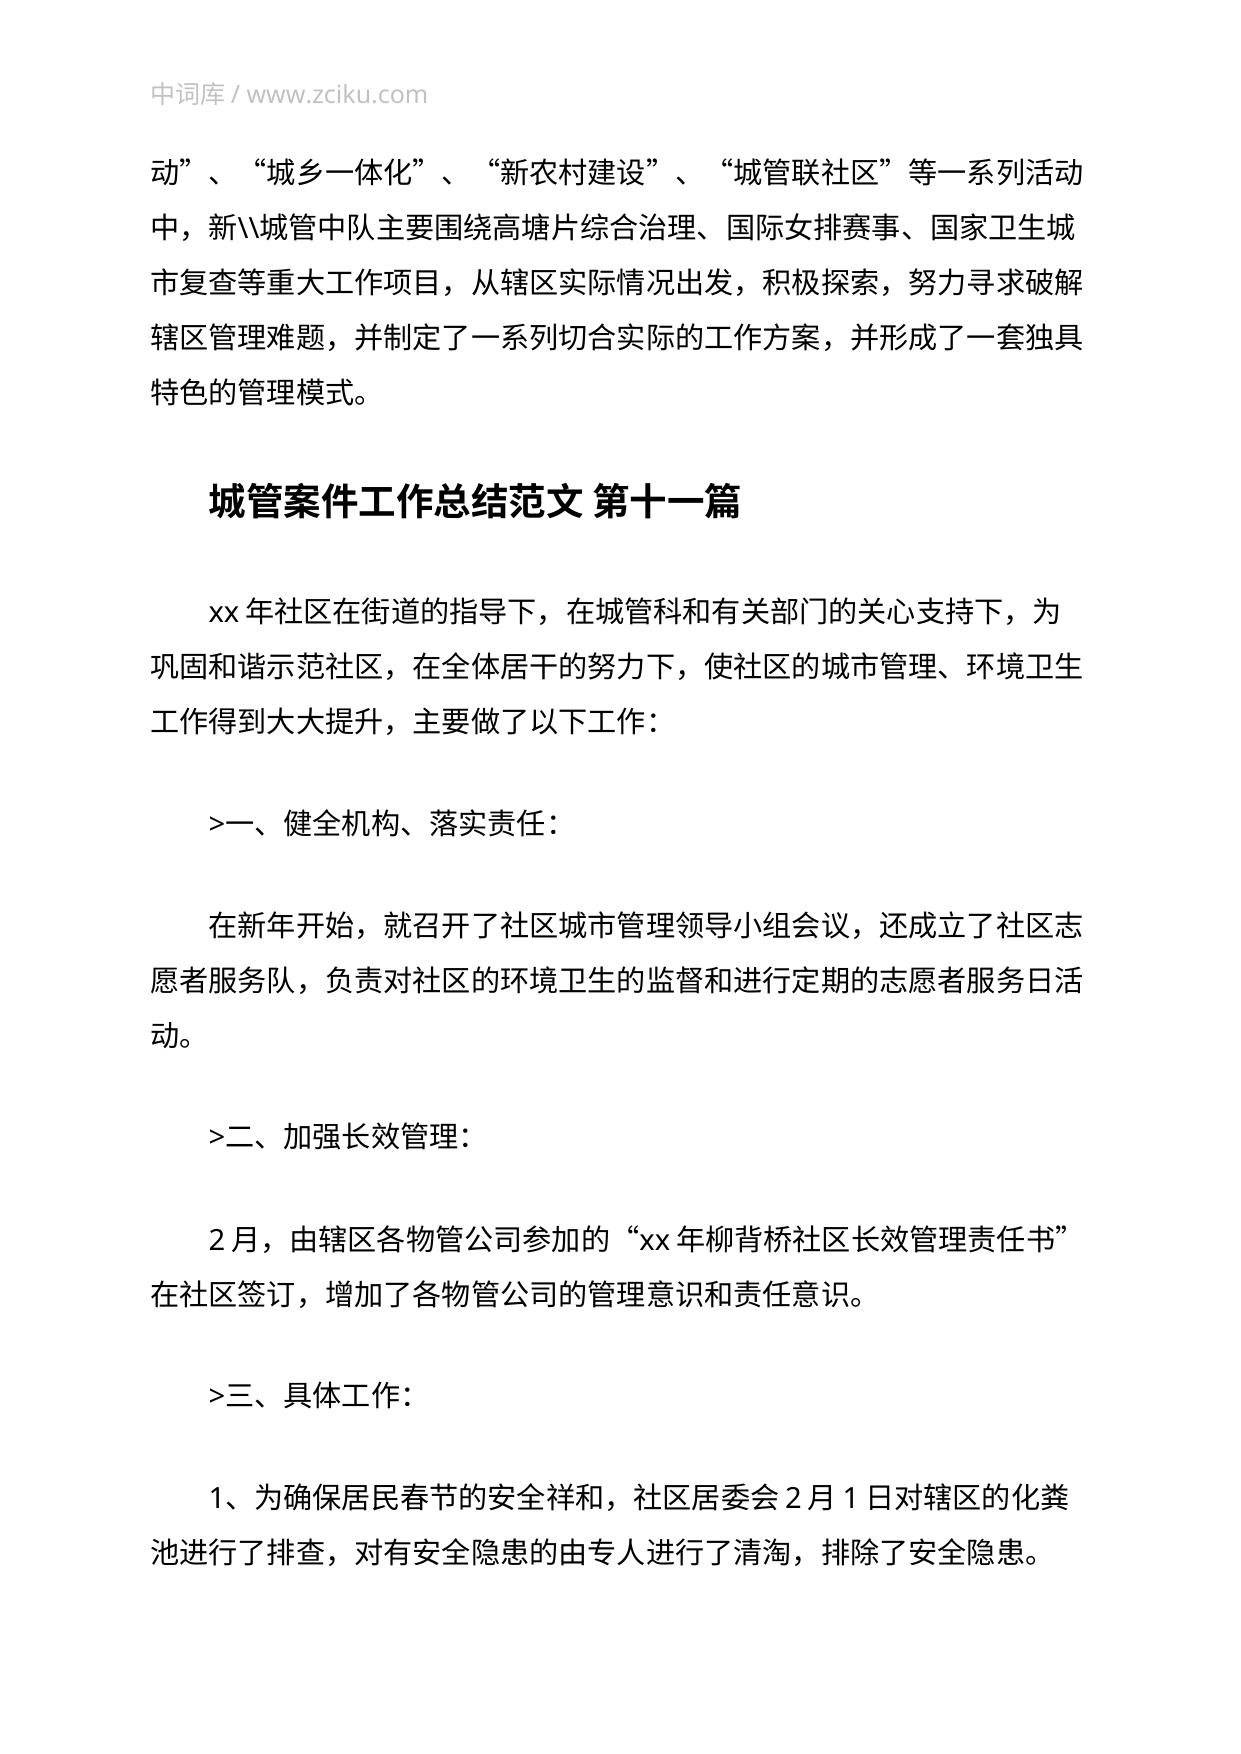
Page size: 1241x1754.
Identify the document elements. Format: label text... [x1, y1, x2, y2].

text >一、健全机构、落实责任： [150, 801, 1090, 843]
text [150, 150, 1090, 412]
text xx年社区在街道的指导下，在城管科和有关部门的关心支持下，为巩固和谐示范社区，在全体居干的努力下，使社区的城市管理、环境卫生工作得到大大提升，主要做了以下工作： [150, 589, 1090, 741]
text >三、具体工作： [150, 1373, 1090, 1415]
text 2月，由辖区各物管公司参加的“xx年柳背桥社区长效管理责任书”在社区签订，增加了各物管公司的管理意识和责任意识。 [150, 1216, 1090, 1313]
text 1、为确保居民春节的安全祥和，社区居委会2月1日对辖区的化粪池进行了排查，对有安全隐患的由专人进行了清淘，排除了安全隐患。 [150, 1475, 1090, 1572]
text >二、加强长效管理： [150, 1114, 1090, 1156]
text 城管案件工作总结范文 第十一篇 [150, 471, 1090, 526]
text 在新年开始，就召开了社区城市管理领导小组会议，还成立了社区志愿者服务队，负责对社区的环境卫生的监督和进行定期的志愿者服务日活动。 [150, 902, 1090, 1054]
